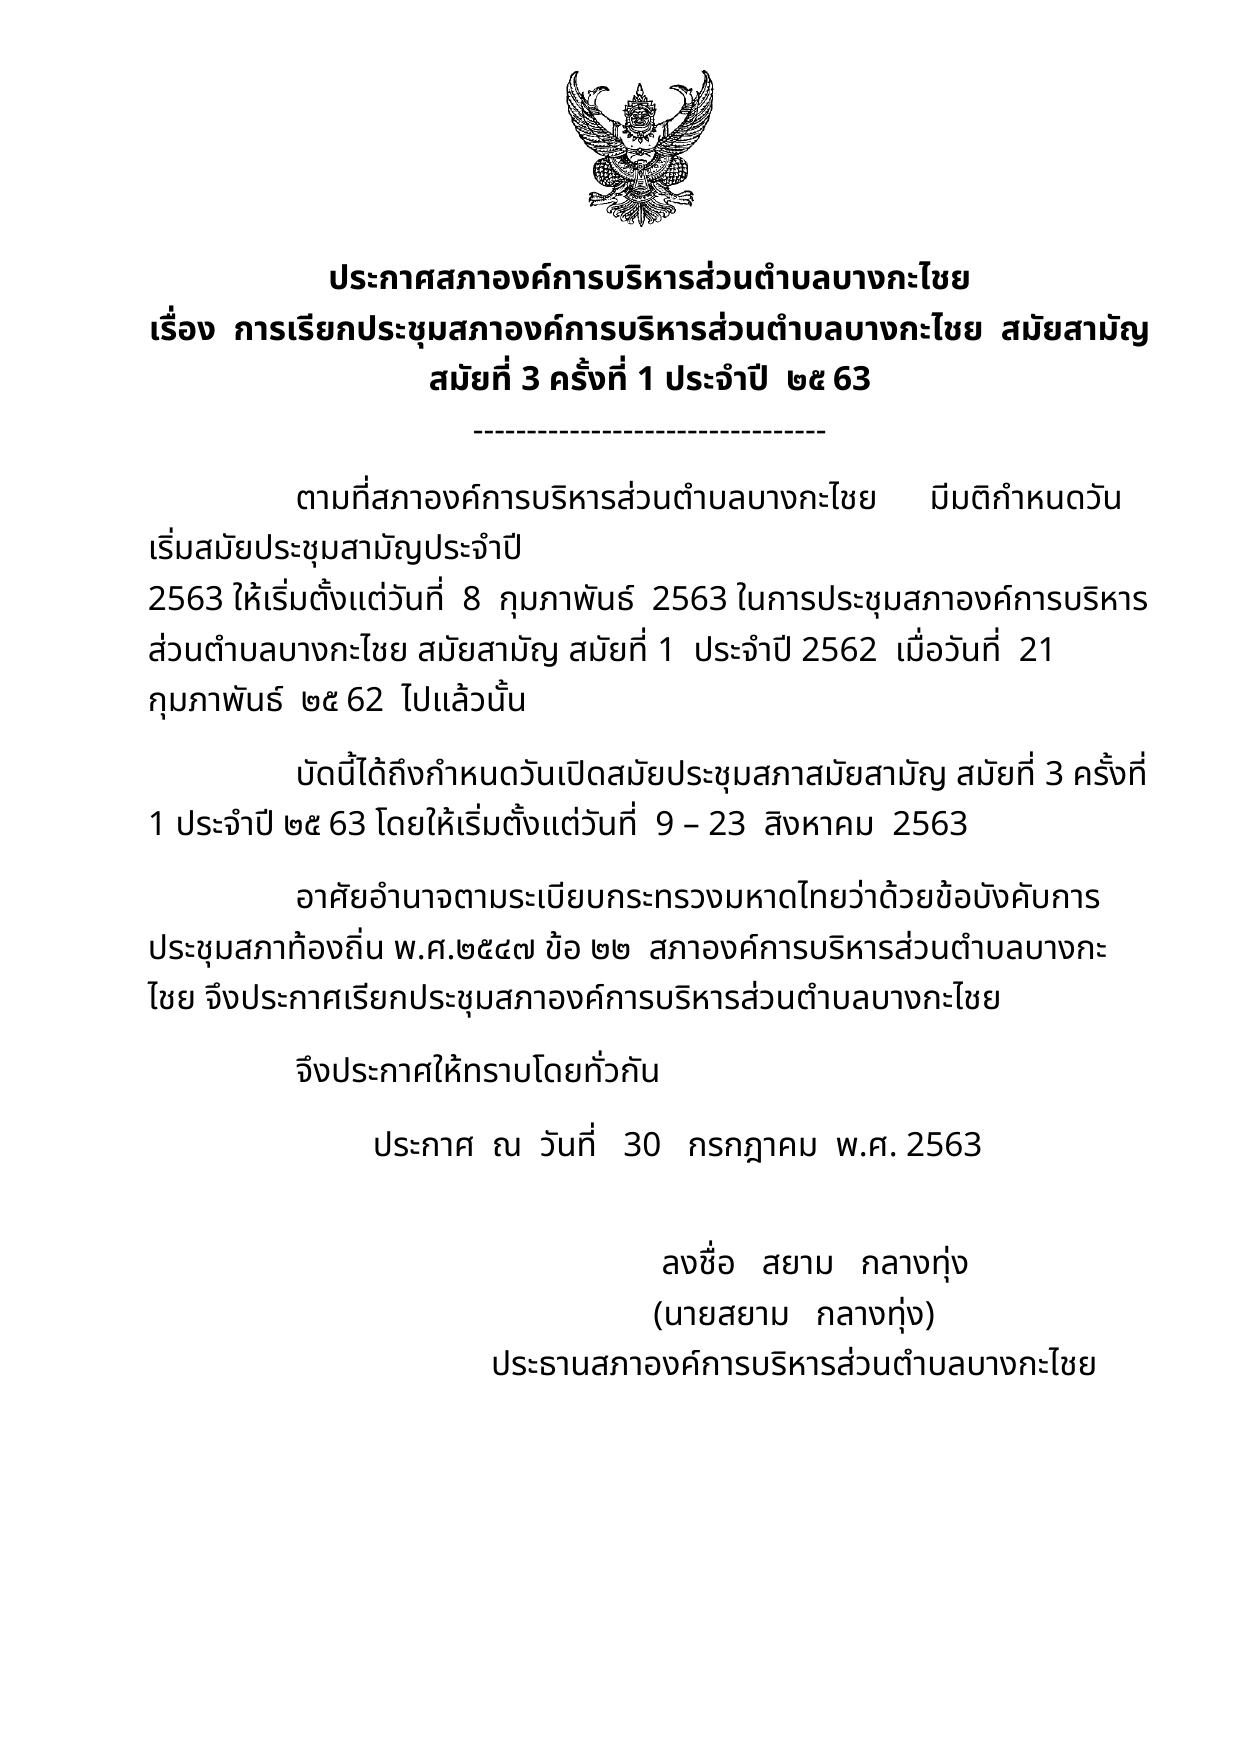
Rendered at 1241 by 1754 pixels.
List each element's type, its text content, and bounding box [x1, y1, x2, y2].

text ประกาศ ณ วันที่ 30 กรกฎาคม พ.ศ. 2563 [148, 1121, 1152, 1171]
text ลงชื่อ สยาม กลางทุ่ง [148, 1239, 1152, 1290]
text --------------------------------- [148, 406, 1152, 451]
text 2563 ให้เริ่มตั้งแต่วันที่ 8 กุมภาพันธ์ 2563 ในการประชุมสภาองค์การบริหารส่วนตำบลบางกะไชย สมัยสามัญ สมัยที่ 1 ประจำปี 2562 เมื่อวันที่ 21 กุมภาพันธ์ ๒๕62 ไปแล้วนั้น [148, 575, 1152, 727]
text เรื่อง การเรียกประชุมสภาองค์การบริหารส่วนตำบลบางกะไชย สมัยสามัญ สมัยที่ 3 ครั้งที่ 1 ประจำปี ๒๕63 [148, 305, 1152, 406]
text บัดนี้ได้ถึงกำหนดวันเปิดสมัยประชุมสภาสมัยสามัญ สมัยที่ 3 ครั้งที่ 1 ประจำปี ๒๕63 โดยให้เริ่มตั้งแต่วันที่ 9 – 23 สิงหาคม 2563 [148, 749, 1152, 851]
text (นายสยาม กลางทุ่ง) [148, 1290, 1152, 1340]
text จึงประกาศให้ทราบโดยทั่วกัน [148, 1047, 1152, 1098]
text ประกาศสภาองค์การบริหารส่วนตำบลบางกะไชย [148, 254, 1152, 305]
text อาศัยอำนาจตามระเบียบกระทรวงมหาดไทยว่าด้วยข้อบังคับการประชุมสภาท้องถิ่น พ.ศ.๒๕๔๗ ข้อ ๒๒ สภาองค์การบริหารส่วนตำบลบางกะไชย จึงประกาศเรียกประชุมสภาองค์การบริหารส่วนตำบลบางกะไชย [148, 873, 1152, 1025]
text ประธานสภาองค์การบริหารส่วนตำบลบางกะไชย [148, 1340, 1152, 1391]
picture [557, 57, 724, 234]
text ตามที่สภาองค์การบริหารส่วนตำบลบางกะไชย มีมติกำหนดวันเริ่มสมัยประชุมสามัญประจำปี [148, 474, 1152, 575]
